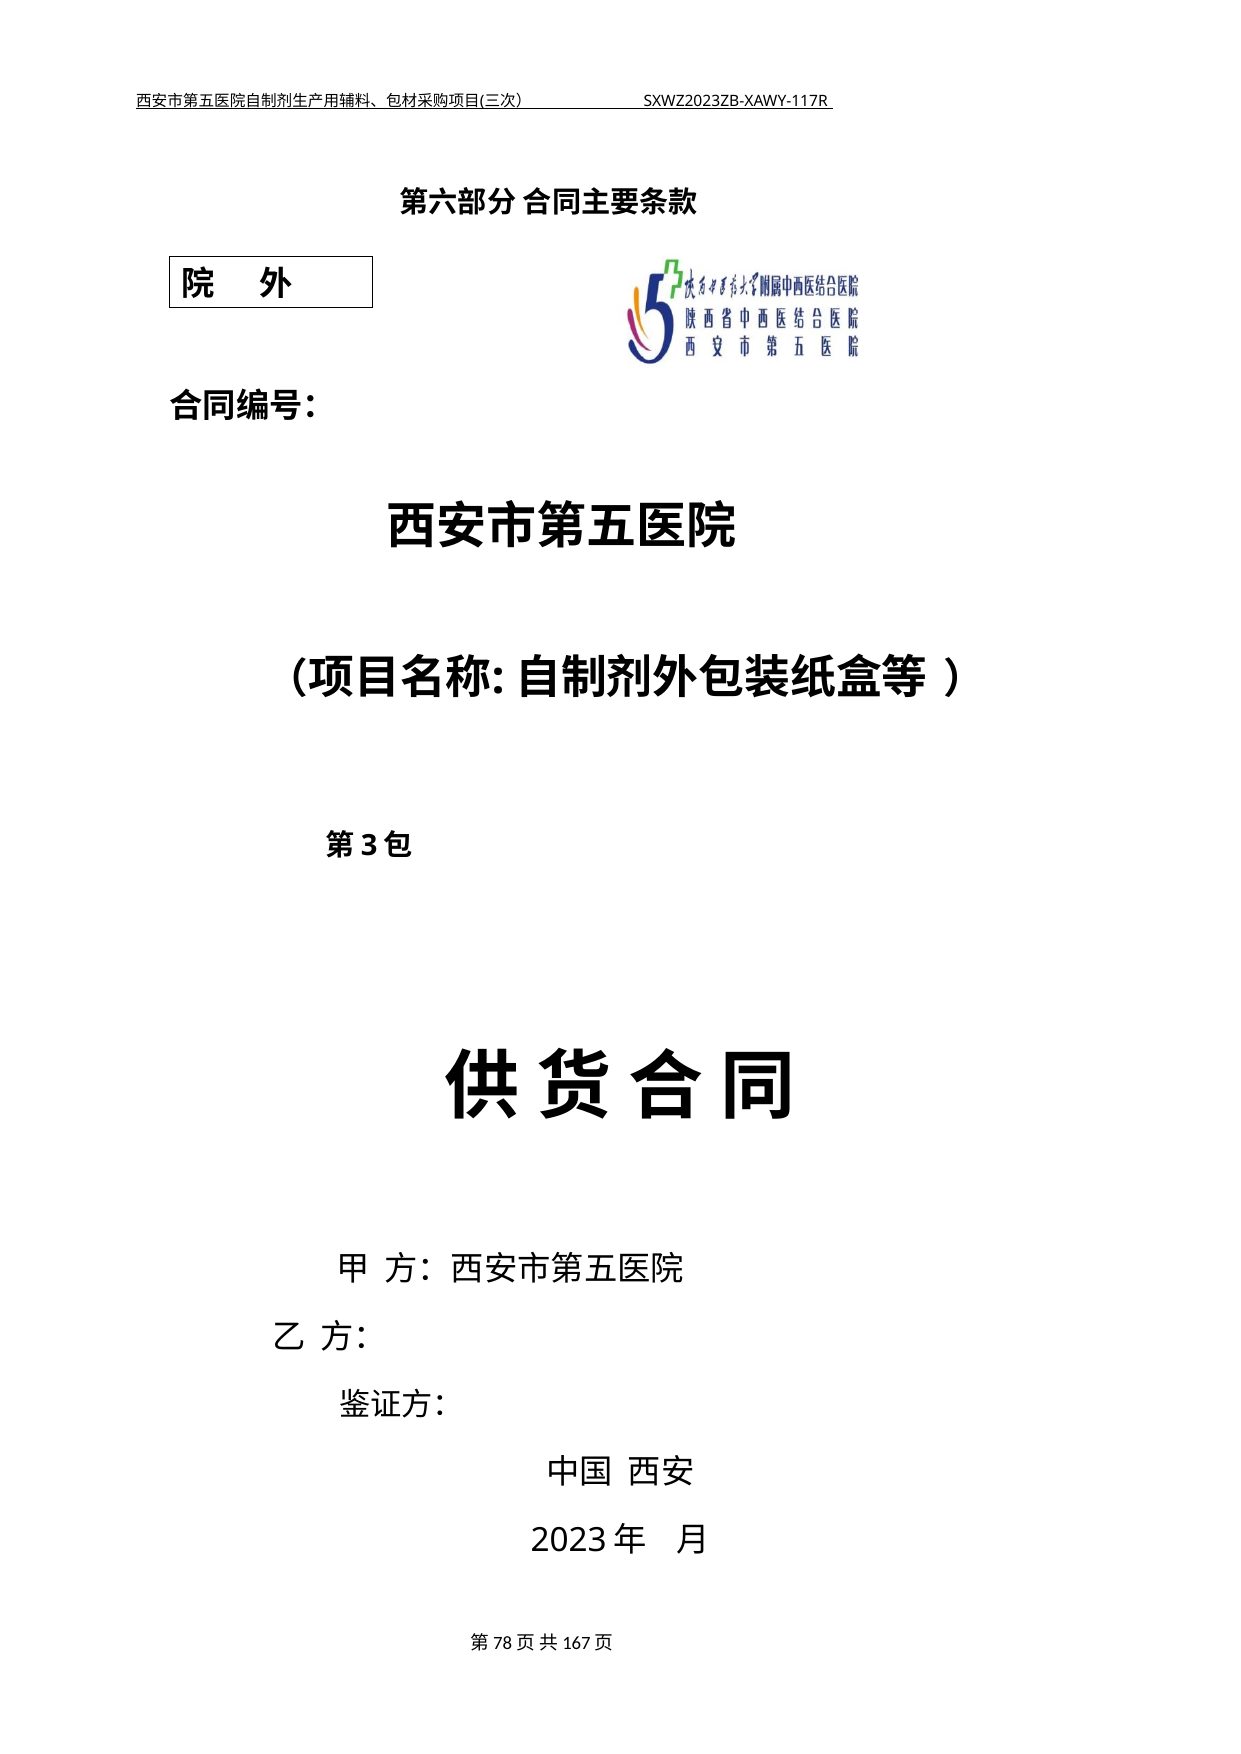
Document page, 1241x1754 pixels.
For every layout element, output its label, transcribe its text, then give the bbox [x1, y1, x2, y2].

text 供 货 合 同 [136, 1012, 1104, 1148]
text 合同编号： [136, 369, 1104, 437]
picture [617, 235, 861, 369]
text 第3包 [136, 809, 1104, 877]
text 西安市第五医院 [136, 471, 1104, 572]
text 中国 西安 [136, 1436, 1104, 1503]
text （项目名称: 自制剂外包装纸盒等 ） [136, 640, 1104, 708]
text 第六部分 合同主要条款 [136, 166, 1104, 234]
text 2023年 月 [136, 1503, 1104, 1571]
text 乙 方： [136, 1300, 1104, 1368]
text 鉴证方： [136, 1368, 1104, 1436]
text 甲 方：西安市第五医院 [136, 1232, 1104, 1300]
table_header 院 外 [170, 257, 372, 307]
